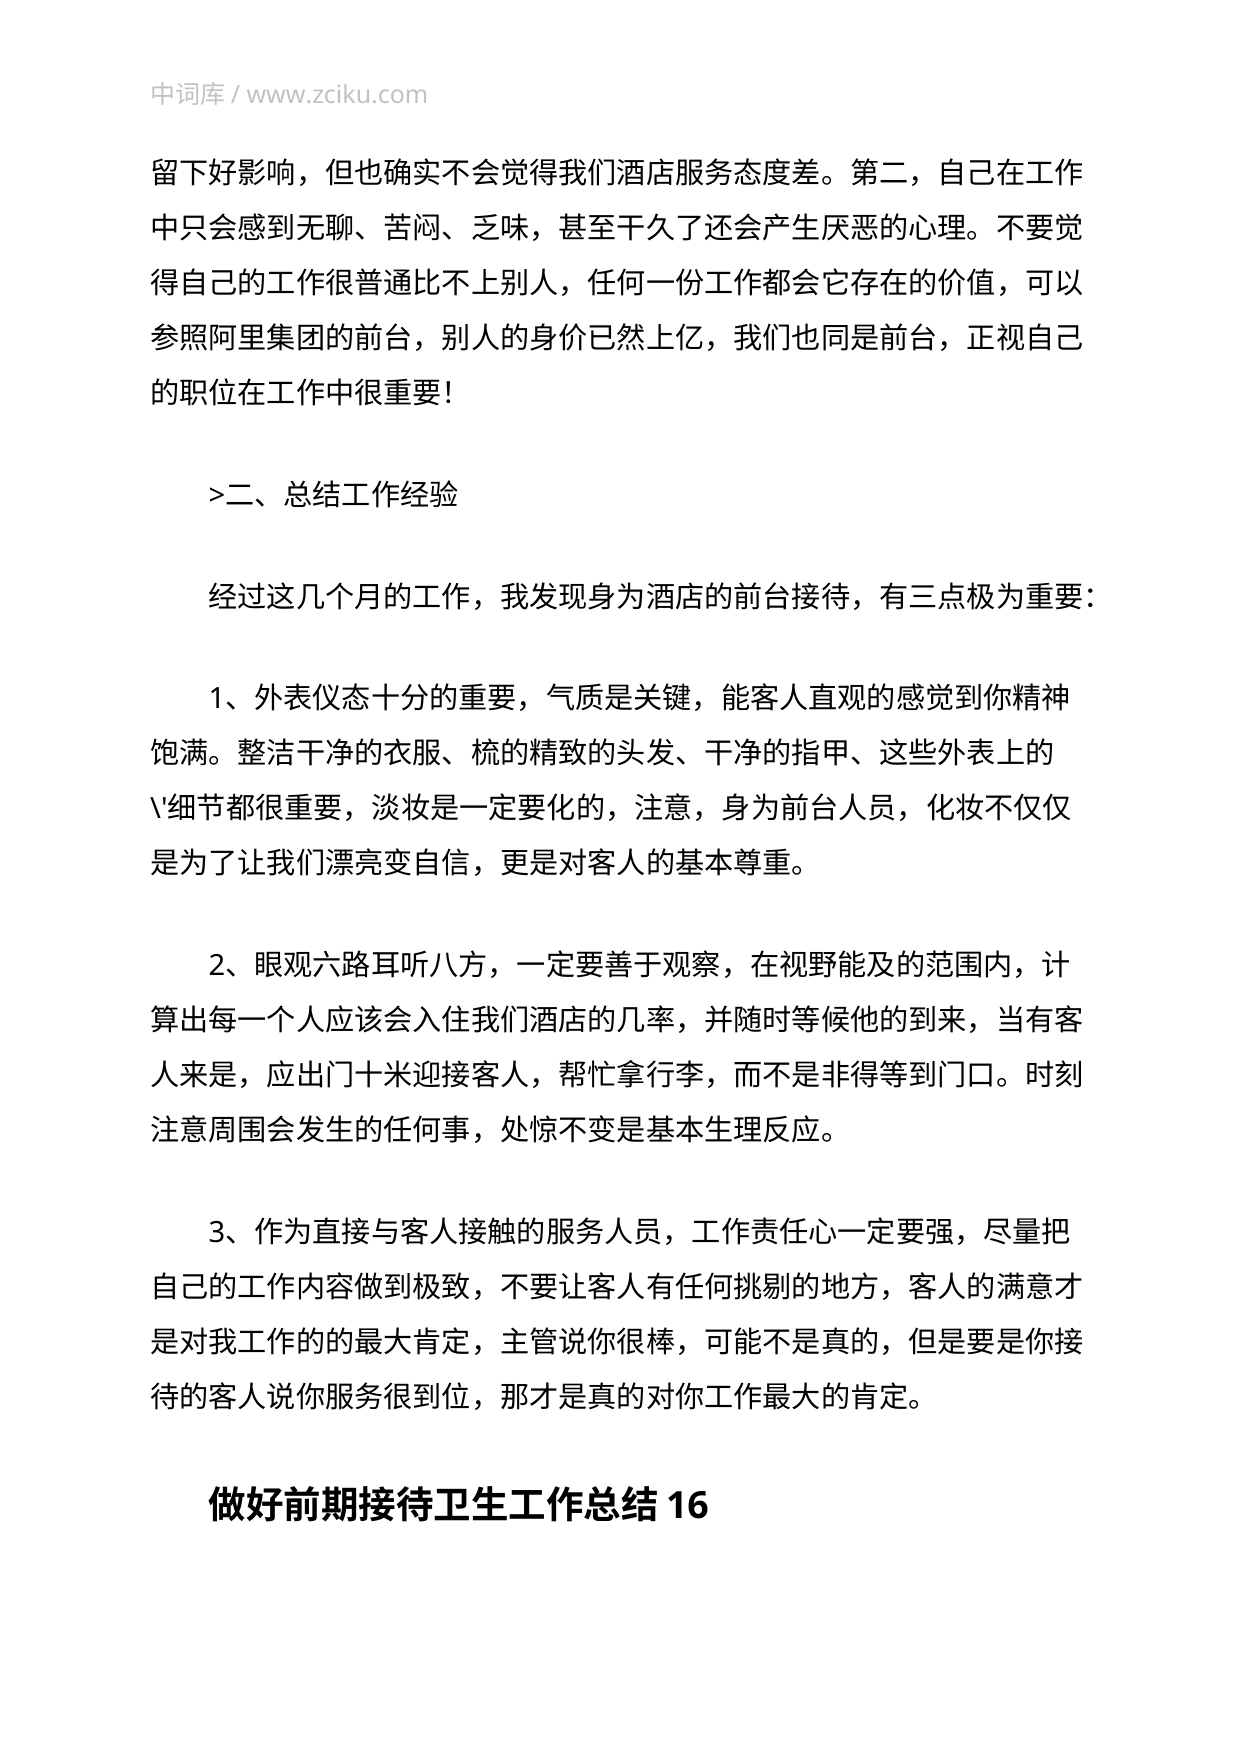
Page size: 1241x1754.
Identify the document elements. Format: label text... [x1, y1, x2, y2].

text 做好前期接待卫生工作总结16 [150, 1475, 1090, 1529]
text 经过这几个月的工作，我发现身为酒店的前台接待，有三点极为重要： [150, 573, 1090, 616]
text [150, 150, 1090, 412]
text 3、作为直接与客人接触的服务人员，工作责任心一定要强，尽量把自己的工作内容做到极致，不要让客人有任何挑剔的地方，客人的满意才是对我工作的的最大肯定，主管说你很棒，可能不是真的，但是要是你接待的客人说你服务很到位，那才是真的对你工作最大的肯定。 [150, 1208, 1090, 1415]
text 1、外表仪态十分的重要，气质是关键，能客人直观的感觉到你精神饱满。整洁干净的衣服、梳的精致的头发、干净的指甲、这些外表上的\'细节都很重要，淡妆是一定要化的，注意，身为前台人员，化妆不仅仅是为了让我们漂亮变自信，更是对客人的基本尊重。 [150, 675, 1090, 882]
text >二、总结工作经验 [150, 471, 1090, 514]
text 2、眼观六路耳听八方，一定要善于观察，在视野能及的范围内，计算出每一个人应该会入住我们酒店的几率，并随时等候他的到来，当有客人来是，应出门十米迎接客人，帮忙拿行李，而不是非得等到门口。时刻注意周围会发生的任何事，处惊不变是基本生理反应。 [150, 942, 1090, 1149]
